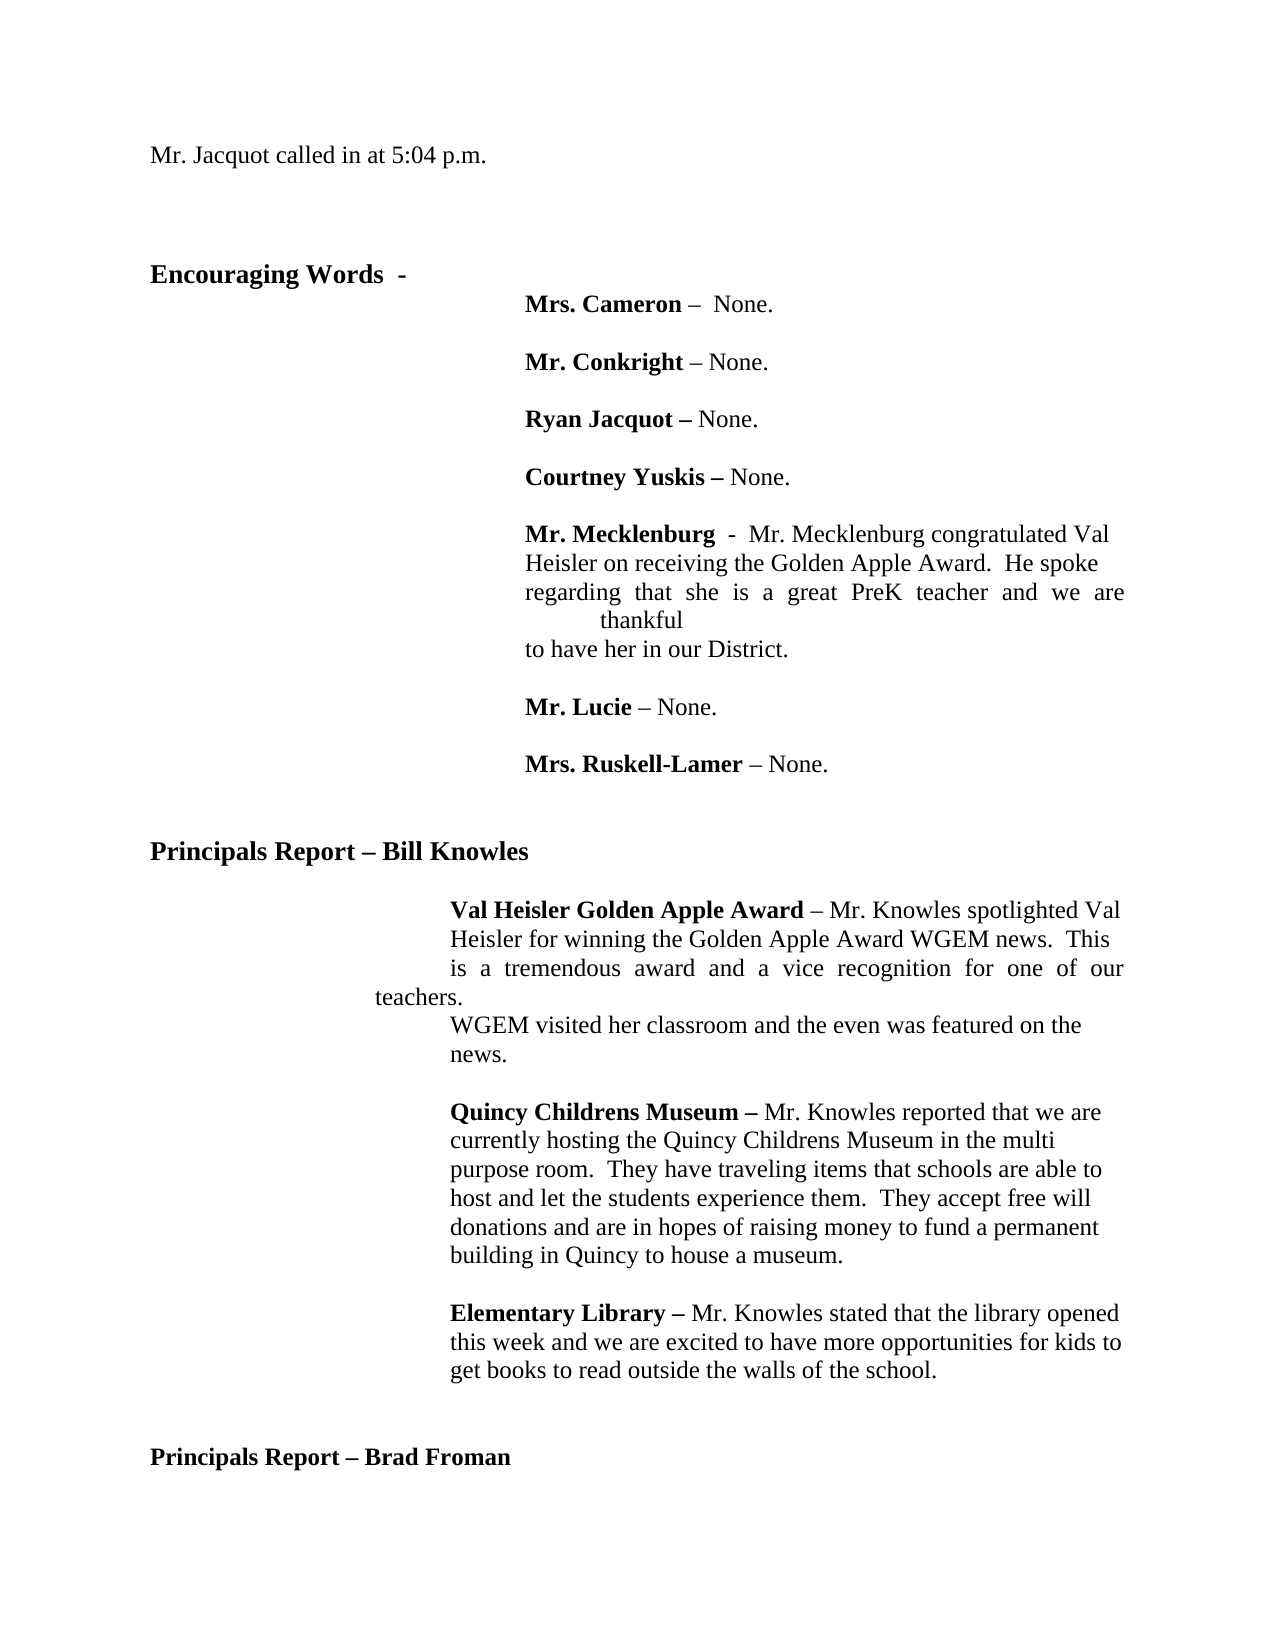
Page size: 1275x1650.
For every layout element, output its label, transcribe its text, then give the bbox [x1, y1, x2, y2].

text get books to read outside the walls of the school. [375, 1355, 1125, 1384]
text Mrs. Ruskell-Lamer – None. [525, 749, 1125, 778]
text Quincy Childrens Museum – Mr. Knowles reported that we are [375, 1097, 1125, 1125]
text Elementary Library – Mr. Knowles stated that the library opened [375, 1298, 1125, 1327]
text news. [375, 1039, 1125, 1068]
text Mr. Conkright – None. [525, 347, 1125, 375]
text Heisler on receiving the Golden Apple Award. He spoke [525, 548, 1125, 577]
text to have her in our District. [525, 634, 1125, 663]
text Principals Report – Bill Knowles [150, 835, 1125, 867]
text Encouraging Words - [150, 258, 1125, 289]
text host and let the students experience them. They accept free will [375, 1183, 1125, 1212]
text Principals Report – Brad Froman [150, 1442, 1125, 1470]
text this week and we are excited to have more opportunities for kids to [375, 1327, 1125, 1355]
text Mr. Lucie – None. [450, 692, 1125, 720]
text Courtney Yuskis – None. [525, 462, 1125, 490]
text Heisler for winning the Golden Apple Award WGEM news. This [375, 924, 1125, 953]
text Val Heisler Golden Apple Award – Mr. Knowles spotlighted Val [375, 895, 1125, 924]
text Ryan Jacquot – None. [525, 404, 1125, 433]
text Mrs. Cameron – None. [525, 289, 1125, 318]
text Mr. Jacquot called in at 5:04 p.m. [150, 141, 1125, 169]
text purpose room. They have traveling items that schools are able to [375, 1154, 1125, 1183]
text currently hosting the Quincy Childrens Museum in the multi [375, 1125, 1125, 1154]
text WGEM visited her classroom and the even was featured on the [375, 1010, 1125, 1039]
text regarding that she is a great PreK teacher and we are thankful [525, 577, 1125, 634]
text donations and are in hopes of raising money to fund a permanent [375, 1212, 1125, 1240]
text Mr. Mecklenburg - Mr. Mecklenburg congratulated Val [525, 519, 1125, 548]
text building in Quincy to house a museum. [375, 1240, 1125, 1269]
text is a tremendous award and a vice recognition for one of our teachers. [375, 953, 1125, 1010]
